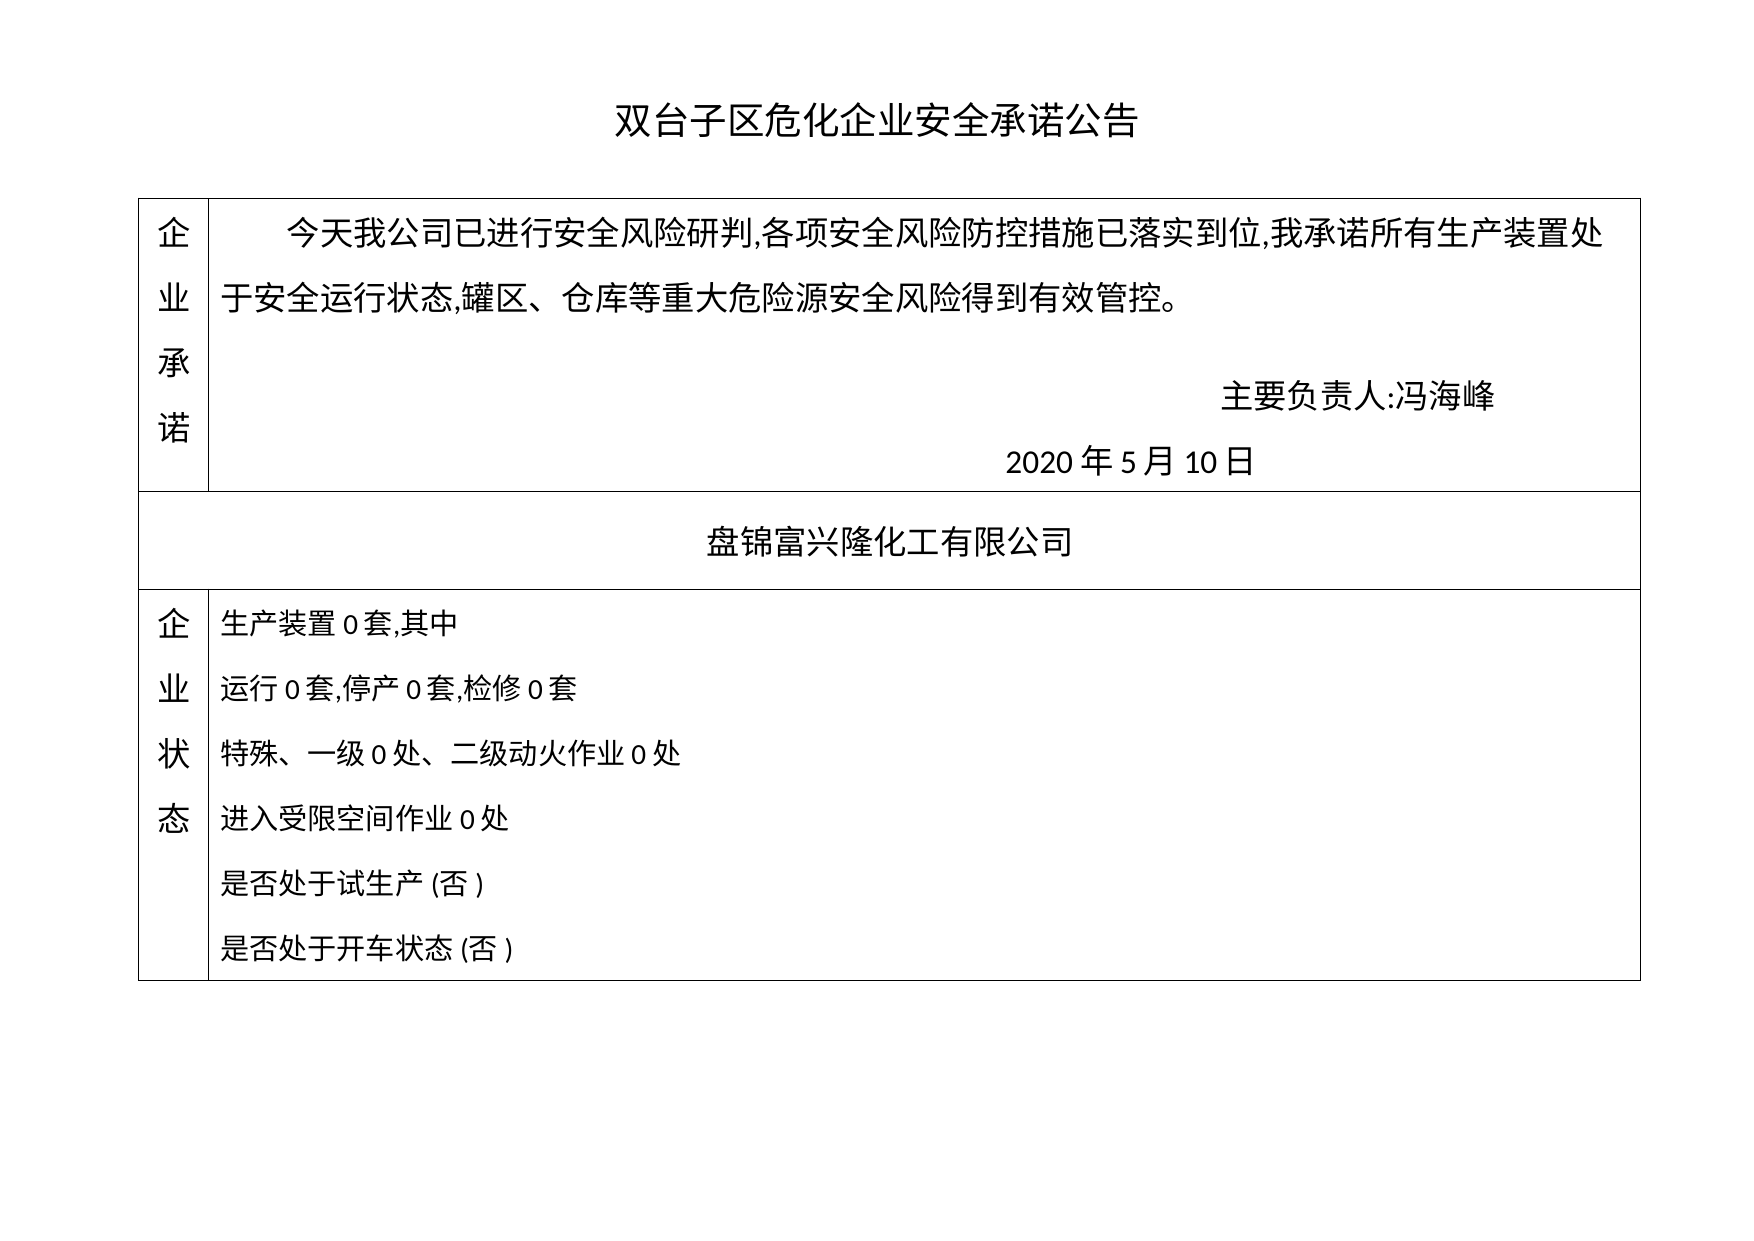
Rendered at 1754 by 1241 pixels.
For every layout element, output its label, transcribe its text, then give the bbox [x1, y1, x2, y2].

table_cell 今天我公司已进行安全风险研判,各项安全风险防控措施已落实到位,我承诺所有生产装置处于安全运行状态,罐区、仓库等重大危险源安全风险得到有效管控。 主要负责人:冯海峰 2020年5月10日 [209, 199, 1640, 491]
table_cell 盘锦富兴隆化工有限公司 [139, 492, 1640, 588]
table_cell 企业承诺 [139, 199, 208, 491]
table_cell 企业状态 [139, 590, 208, 979]
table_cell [209, 590, 1640, 979]
